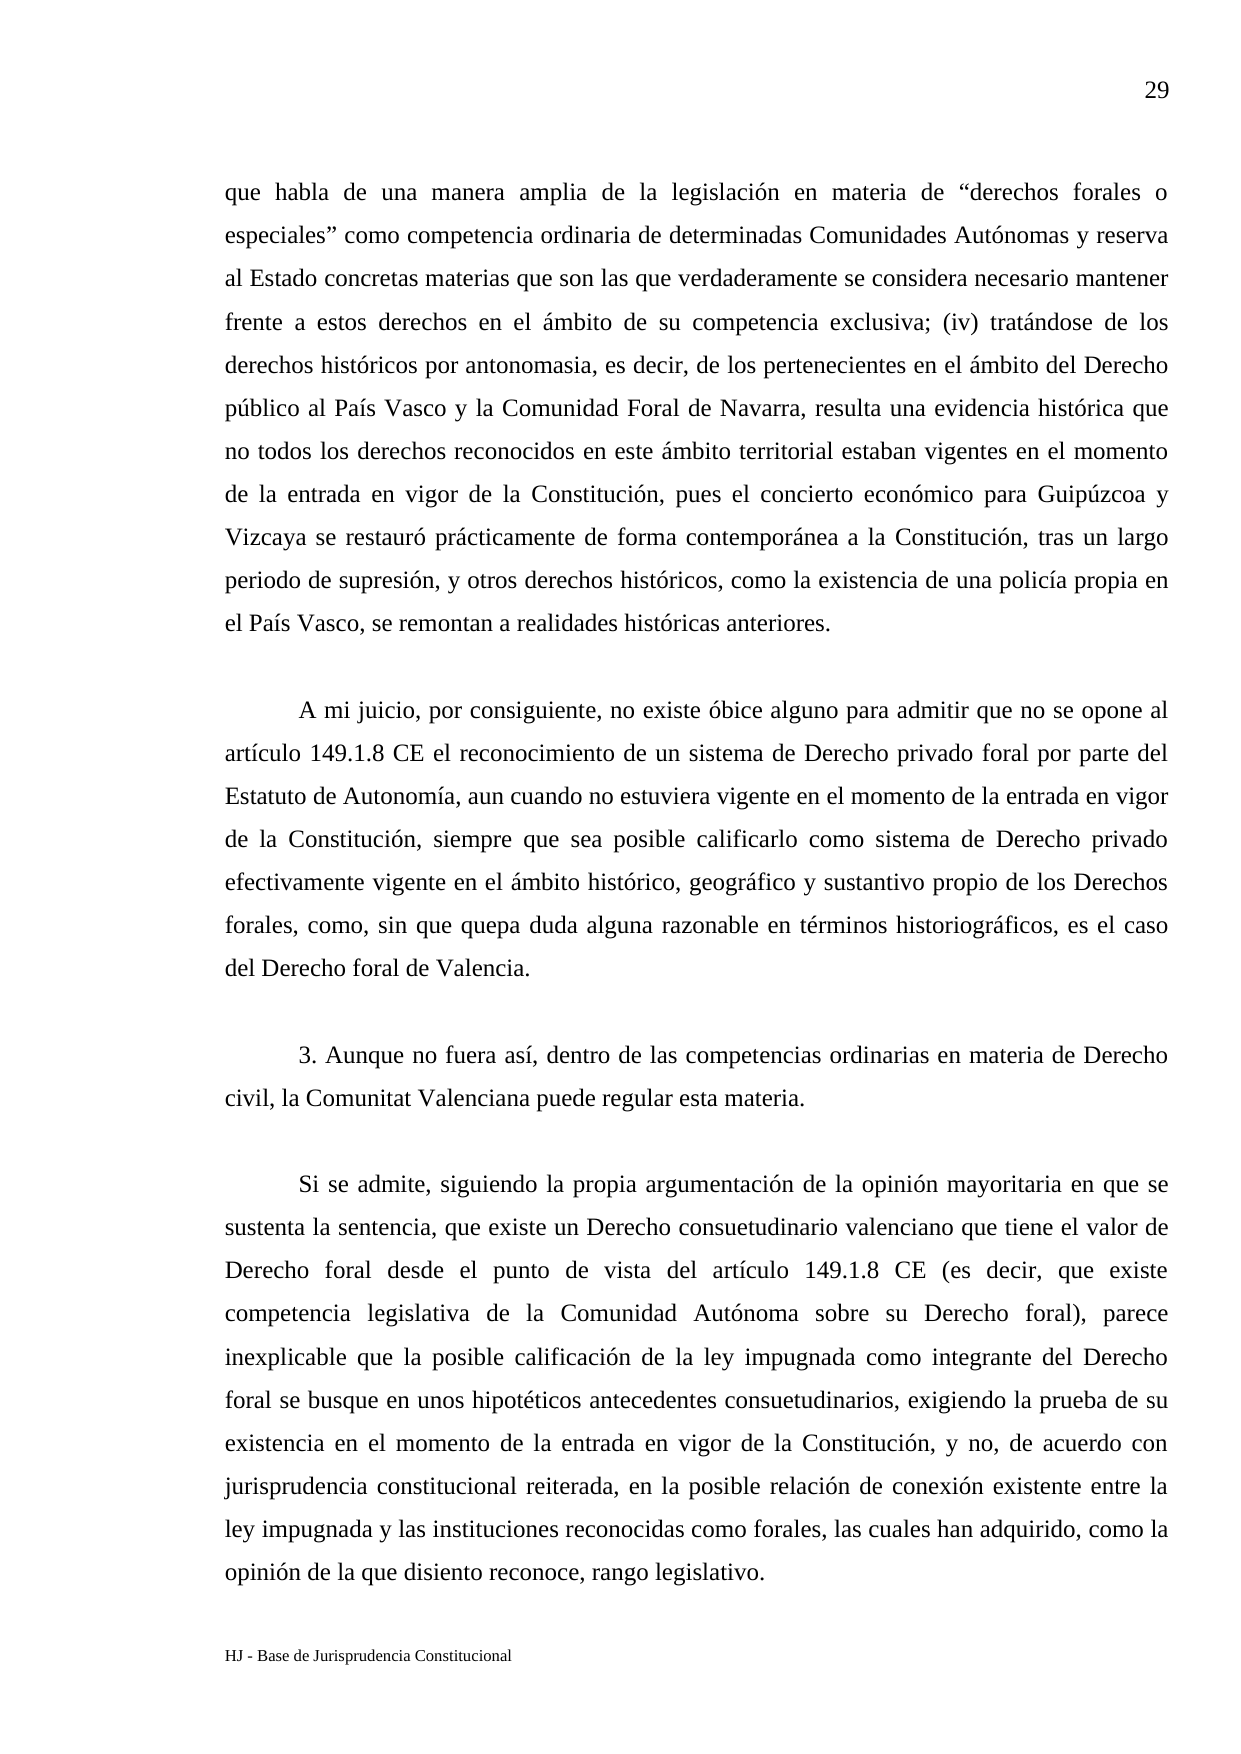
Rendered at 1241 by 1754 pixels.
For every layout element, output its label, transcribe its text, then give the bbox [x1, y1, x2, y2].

text Si se admite, siguiendo la propia argumentación de la opinión mayoritaria en que se sustenta la sentencia, que existe un Derecho consuetudinario valenciano que tiene el valor de Derecho foral desde el punto de vista del artículo 149.1.8 CE (es decir, que existe competencia legislativa de la Comunidad Autónoma sobre su Derecho foral), parece inexplicable que la posible calificación de la ley impugnada como integrante del Derecho foral se busque en unos hipotéticos antecedentes consuetudinarios, exigiendo la prueba de su existencia en el momento de la entrada en vigor de la Constitución, y no, de acuerdo con jurisprudencia constitucional reiterada, en la posible relación de conexión existente entre la ley impugnada y las instituciones reconocidas como forales, las cuales han adquirido, como la opinión de la que disiento reconoce, rango legislativo. [224, 1169, 1169, 1586]
text 3. Aunque no fuera así, dentro de las competencias ordinarias en materia de Derecho civil, la Comunitat Valenciana puede regular esta materia. [224, 1040, 1169, 1112]
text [224, 177, 1169, 637]
text A mi juicio, por consiguiente, no existe óbice alguno para admitir que no se opone al artículo 149.1.8 CE el reconocimiento de un sistema de Derecho privado foral por parte del Estatuto de Autonomía, aun cuando no estuviera vigente en el momento de la entrada en vigor de la Constitución, siempre que sea posible calificarlo como sistema de Derecho privado efectivamente vigente en el ámbito histórico, geográfico y sustantivo propio de los Derechos forales, como, sin que quepa duda alguna razonable en términos historiográficos, es el caso del Derecho foral de Valencia. [224, 695, 1169, 982]
